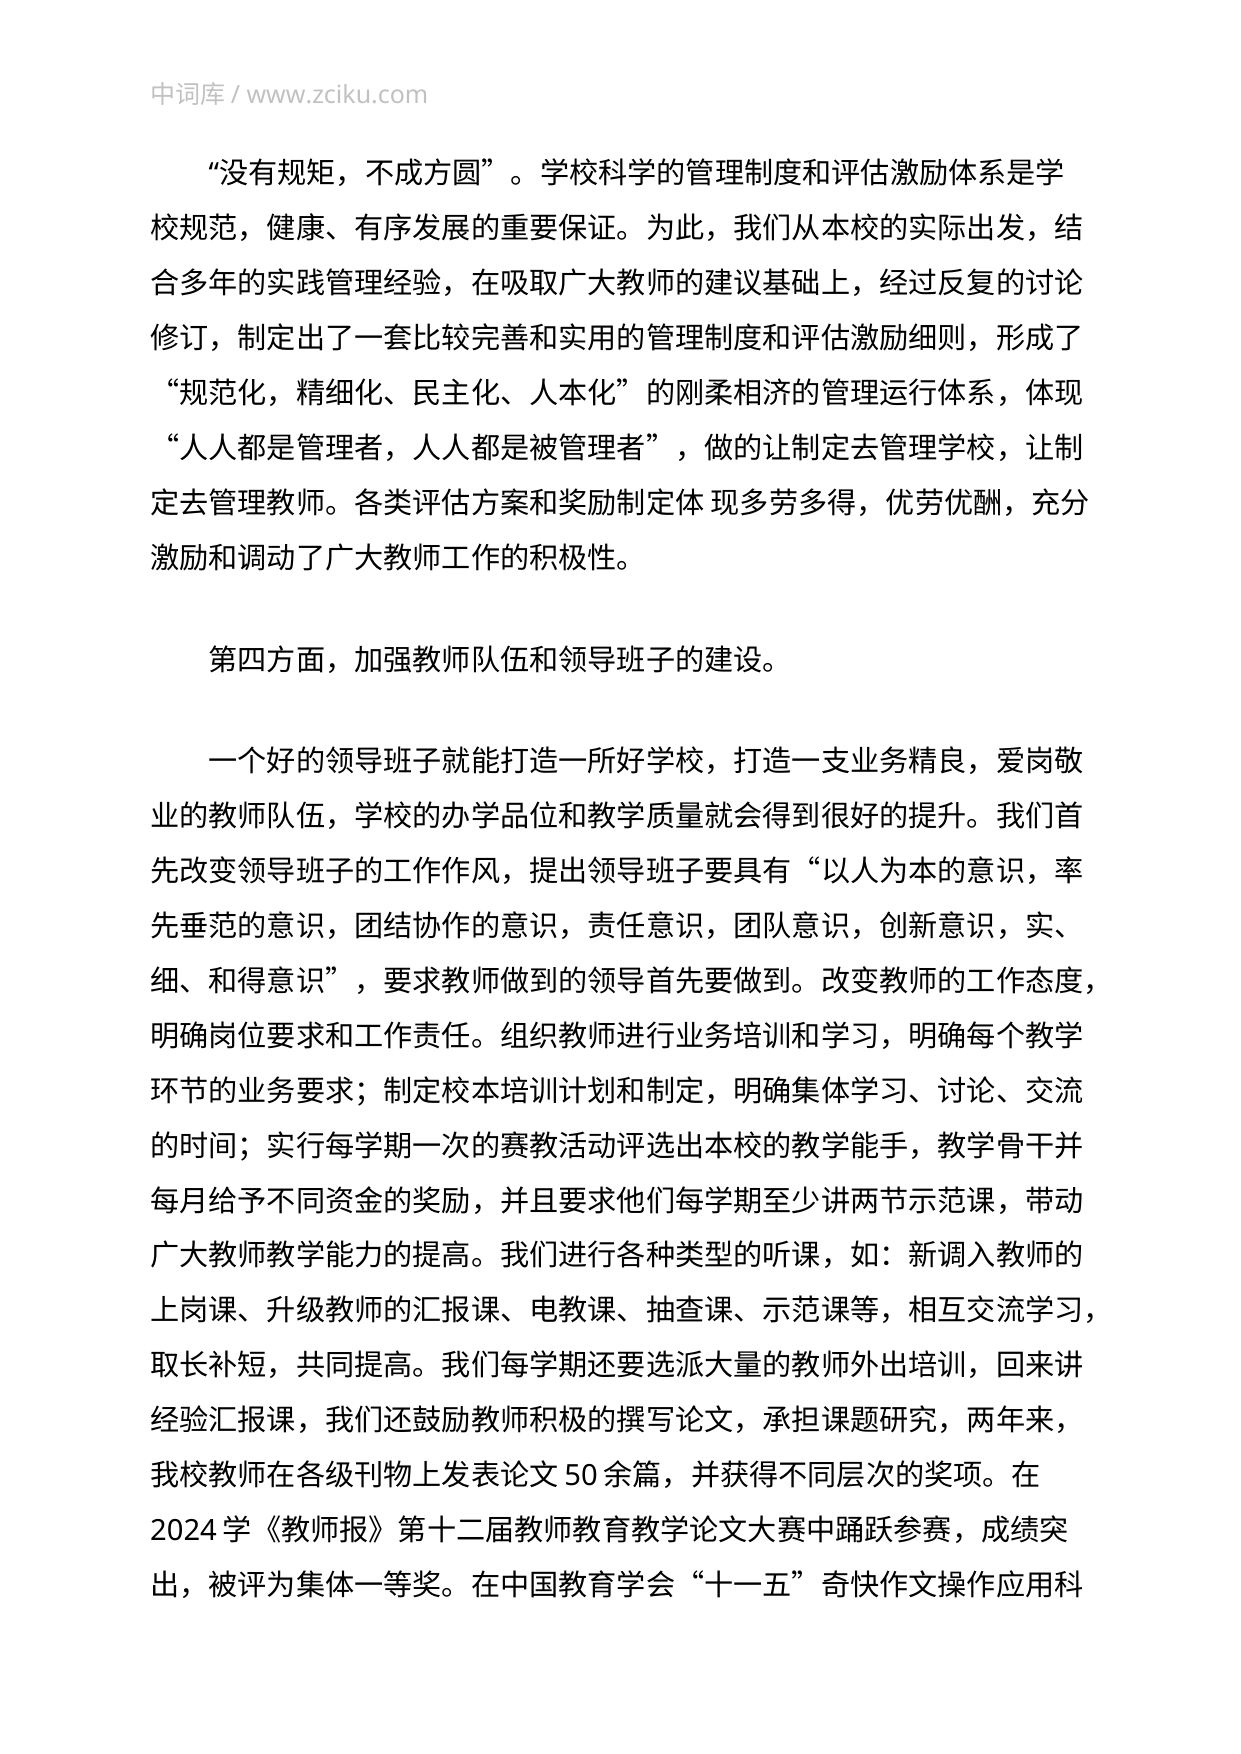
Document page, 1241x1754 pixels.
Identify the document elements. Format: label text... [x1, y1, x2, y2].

text “没有规矩，不成方圆”。学校科学的管理制度和评估激励体系是学校规范，健康、有序发展的重要保证。为此，我们从本校的实际出发，结合多年的实践管理经验，在吸取广大教师的建议基础上，经过反复的讨论修订，制定出了一套比较完善和实用的管理制度和评估激励细则，形成了“规范化，精细化、民主化、人本化”的刚柔相济的管理运行体系，体现“人人都是管理者，人人都是被管理者”，做的让制定去管理学校，让制定去管理教师。各类评估方案和奖励制定体 现多劳多得，优劳优酬，充分激励和调动了广大教师工作的积极性。 [150, 150, 1090, 577]
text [150, 738, 1090, 1604]
text 第四方面，加强教师队伍和领导班子的建设。 [150, 636, 1090, 678]
